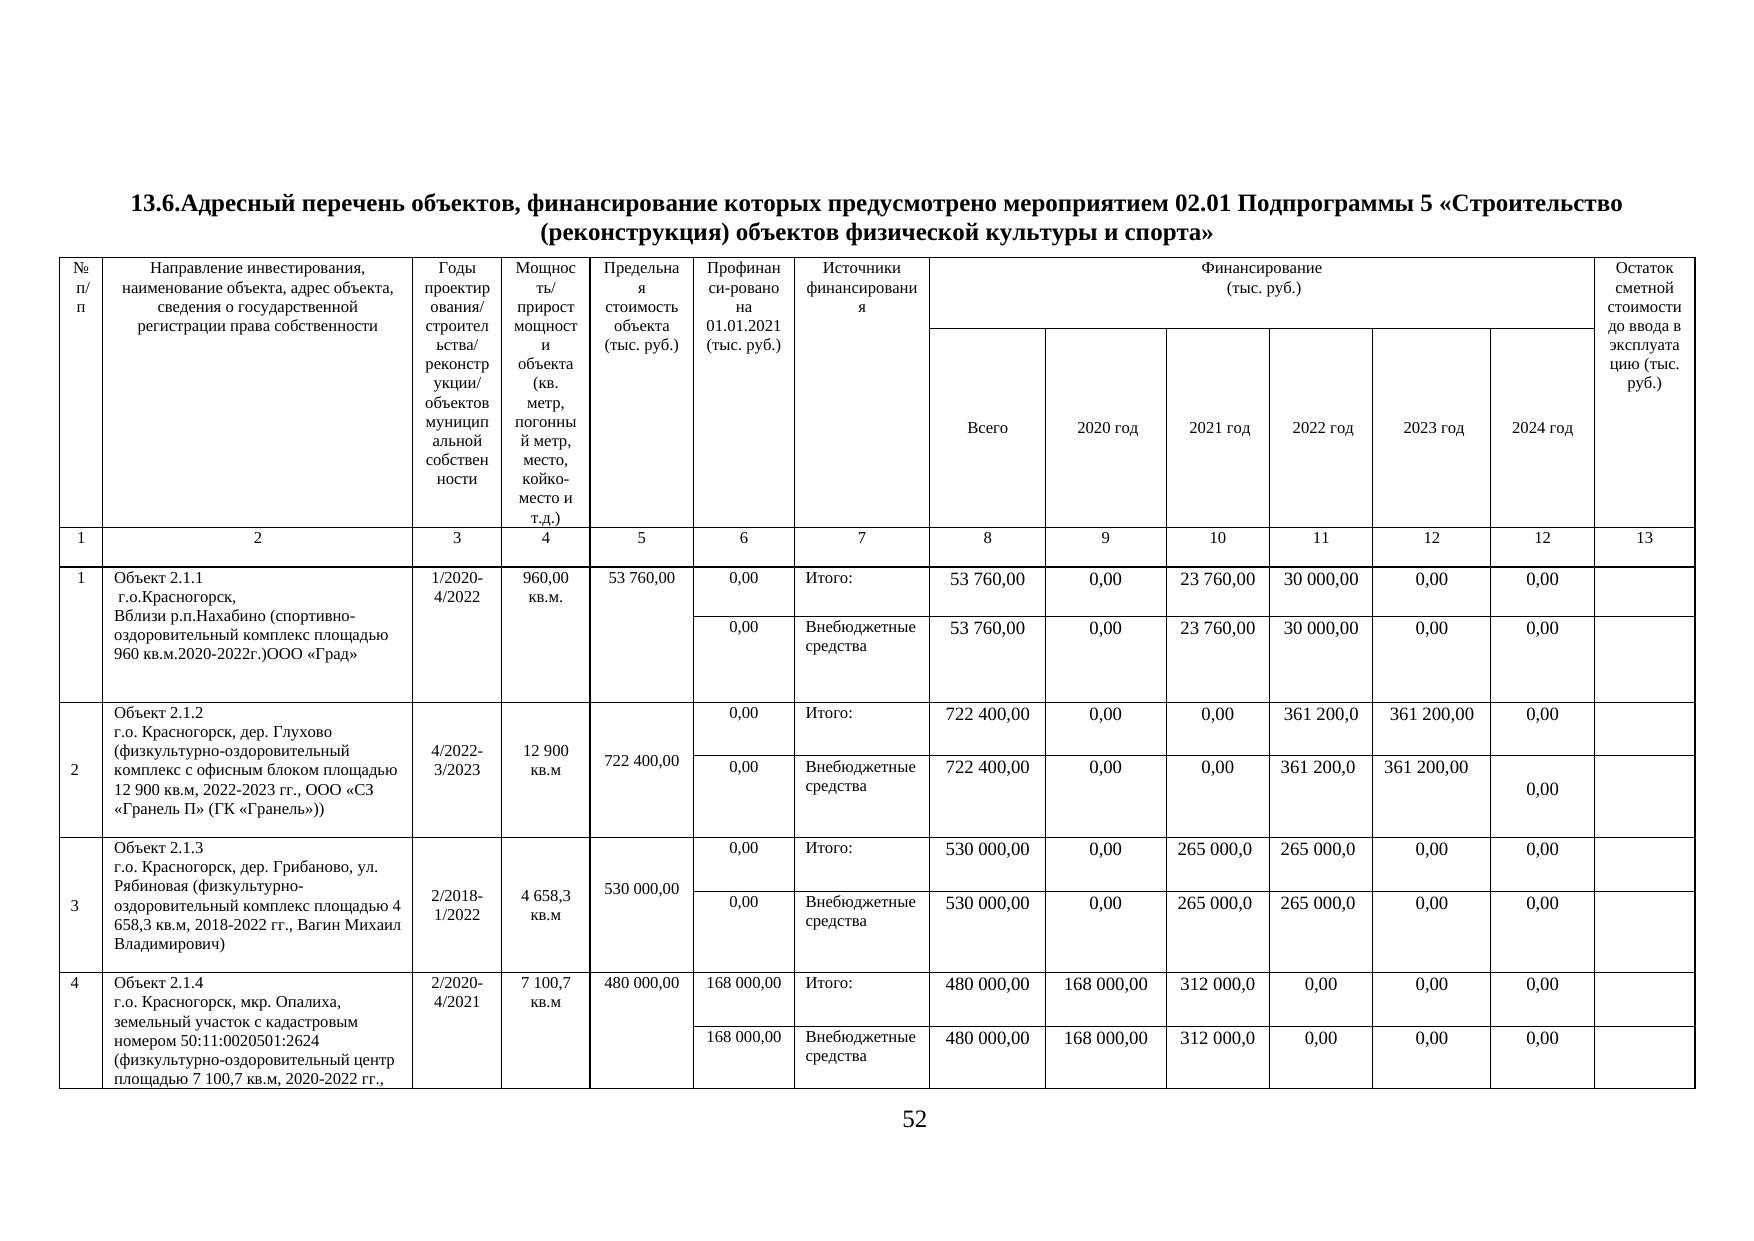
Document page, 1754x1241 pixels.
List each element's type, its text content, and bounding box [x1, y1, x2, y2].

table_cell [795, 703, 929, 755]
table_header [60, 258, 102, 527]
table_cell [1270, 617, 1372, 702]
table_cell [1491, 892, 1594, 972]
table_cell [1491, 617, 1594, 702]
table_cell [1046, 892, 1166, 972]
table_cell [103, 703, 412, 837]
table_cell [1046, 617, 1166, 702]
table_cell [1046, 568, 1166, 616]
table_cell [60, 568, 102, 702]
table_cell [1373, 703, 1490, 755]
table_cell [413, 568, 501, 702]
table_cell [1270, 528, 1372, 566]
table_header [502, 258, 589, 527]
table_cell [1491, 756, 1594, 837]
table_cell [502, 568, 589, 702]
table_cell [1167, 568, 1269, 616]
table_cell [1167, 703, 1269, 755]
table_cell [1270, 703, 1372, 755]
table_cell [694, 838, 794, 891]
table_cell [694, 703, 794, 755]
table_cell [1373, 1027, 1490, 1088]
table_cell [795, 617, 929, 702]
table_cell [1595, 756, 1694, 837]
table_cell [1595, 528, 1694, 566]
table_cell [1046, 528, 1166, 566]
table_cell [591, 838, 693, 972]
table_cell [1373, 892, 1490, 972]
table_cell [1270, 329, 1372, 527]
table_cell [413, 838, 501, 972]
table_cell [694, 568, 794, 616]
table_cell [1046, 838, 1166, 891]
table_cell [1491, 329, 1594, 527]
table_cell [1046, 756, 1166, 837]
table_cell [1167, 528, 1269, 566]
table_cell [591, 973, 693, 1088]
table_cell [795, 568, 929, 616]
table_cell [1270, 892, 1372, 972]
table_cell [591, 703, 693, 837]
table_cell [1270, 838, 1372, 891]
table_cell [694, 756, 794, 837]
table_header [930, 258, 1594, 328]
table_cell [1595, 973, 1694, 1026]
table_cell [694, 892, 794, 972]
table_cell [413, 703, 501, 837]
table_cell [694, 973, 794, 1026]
text 13.6.Адресный перечень объектов, финансирование которых предусмотрено мероприятием 02.01 Подпрограммы 5 «Строительство (реконструкция) объектов физической культуры и спорта» [59, 188, 1695, 246]
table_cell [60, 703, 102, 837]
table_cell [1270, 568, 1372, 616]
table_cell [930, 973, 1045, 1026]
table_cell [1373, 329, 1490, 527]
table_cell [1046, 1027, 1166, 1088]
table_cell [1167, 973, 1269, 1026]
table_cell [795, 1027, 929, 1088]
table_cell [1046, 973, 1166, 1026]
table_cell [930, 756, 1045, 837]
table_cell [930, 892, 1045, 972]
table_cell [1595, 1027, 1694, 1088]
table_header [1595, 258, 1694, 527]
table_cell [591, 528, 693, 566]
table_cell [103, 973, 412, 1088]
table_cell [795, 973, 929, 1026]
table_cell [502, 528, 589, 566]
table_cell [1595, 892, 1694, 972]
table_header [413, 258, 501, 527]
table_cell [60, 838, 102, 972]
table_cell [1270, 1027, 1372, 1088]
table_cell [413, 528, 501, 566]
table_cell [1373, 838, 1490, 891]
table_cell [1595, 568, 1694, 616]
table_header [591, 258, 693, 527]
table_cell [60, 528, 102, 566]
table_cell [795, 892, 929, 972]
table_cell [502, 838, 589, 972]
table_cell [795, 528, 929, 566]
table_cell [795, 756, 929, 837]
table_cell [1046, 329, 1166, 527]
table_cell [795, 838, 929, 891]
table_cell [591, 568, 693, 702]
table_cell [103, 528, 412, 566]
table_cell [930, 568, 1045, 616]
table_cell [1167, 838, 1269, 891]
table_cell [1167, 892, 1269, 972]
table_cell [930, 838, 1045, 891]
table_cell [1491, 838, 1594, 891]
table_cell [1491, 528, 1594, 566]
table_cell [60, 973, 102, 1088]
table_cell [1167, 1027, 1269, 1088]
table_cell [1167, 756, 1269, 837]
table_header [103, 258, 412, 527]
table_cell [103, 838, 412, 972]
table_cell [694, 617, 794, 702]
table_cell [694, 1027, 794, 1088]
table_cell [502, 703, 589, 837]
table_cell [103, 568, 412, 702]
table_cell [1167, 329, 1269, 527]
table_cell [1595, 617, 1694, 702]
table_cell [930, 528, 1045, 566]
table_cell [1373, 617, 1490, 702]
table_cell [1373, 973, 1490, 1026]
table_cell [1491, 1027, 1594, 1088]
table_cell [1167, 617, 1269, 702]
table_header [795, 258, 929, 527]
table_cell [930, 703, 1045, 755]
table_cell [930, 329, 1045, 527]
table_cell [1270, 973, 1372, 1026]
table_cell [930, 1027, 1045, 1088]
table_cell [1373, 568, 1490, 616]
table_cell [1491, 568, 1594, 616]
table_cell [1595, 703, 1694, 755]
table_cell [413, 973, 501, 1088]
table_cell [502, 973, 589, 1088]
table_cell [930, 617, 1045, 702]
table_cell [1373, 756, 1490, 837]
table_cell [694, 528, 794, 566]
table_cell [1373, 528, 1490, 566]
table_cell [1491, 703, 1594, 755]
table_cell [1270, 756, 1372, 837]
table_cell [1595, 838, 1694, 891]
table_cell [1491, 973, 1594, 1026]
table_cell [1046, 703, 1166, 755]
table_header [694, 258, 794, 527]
